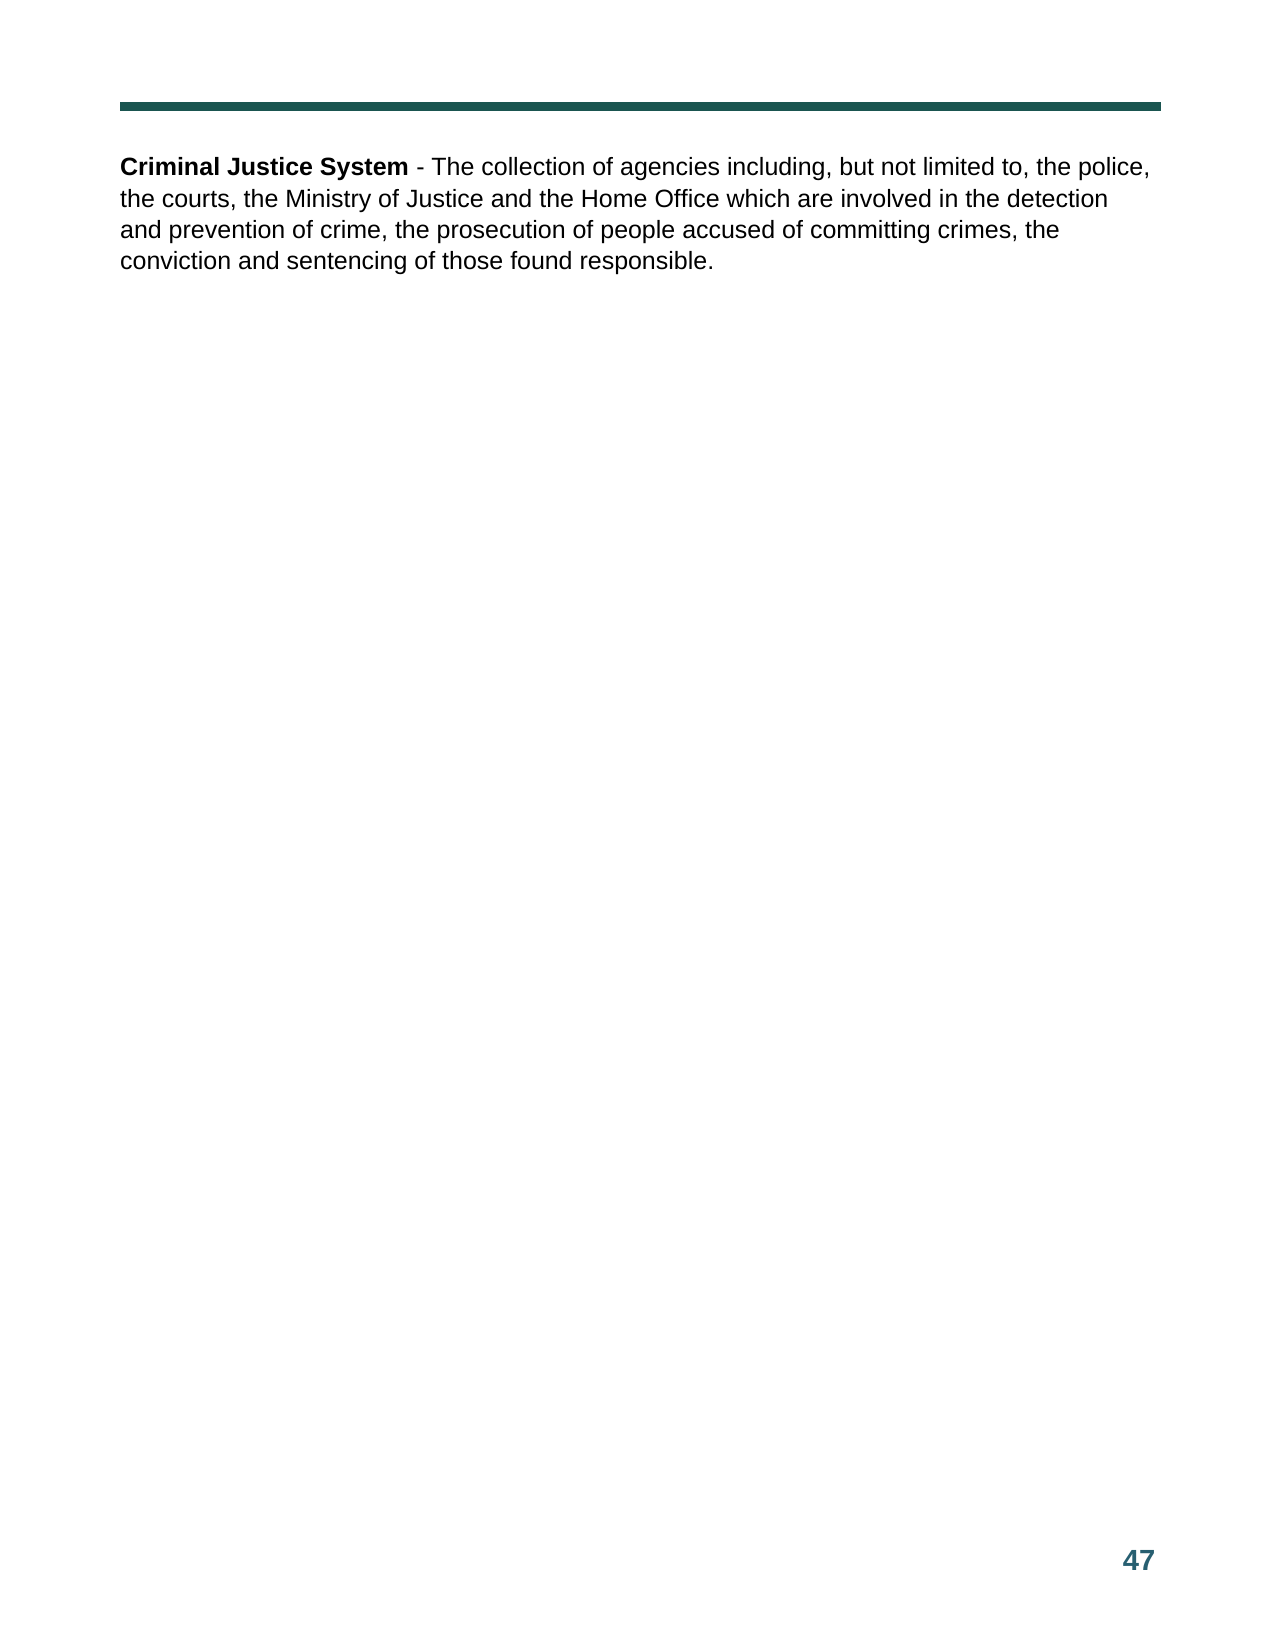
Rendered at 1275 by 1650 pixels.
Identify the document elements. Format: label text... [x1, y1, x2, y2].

text Criminal Justice System - The collection of agencies including, but not limited to, the police, the courts, the Ministry of Justice and the Home Office which are involved in the detection and prevention of crime, the prosecution of people accused of committing crimes, the conviction and sentencing of those found responsible. [120, 150, 1155, 275]
